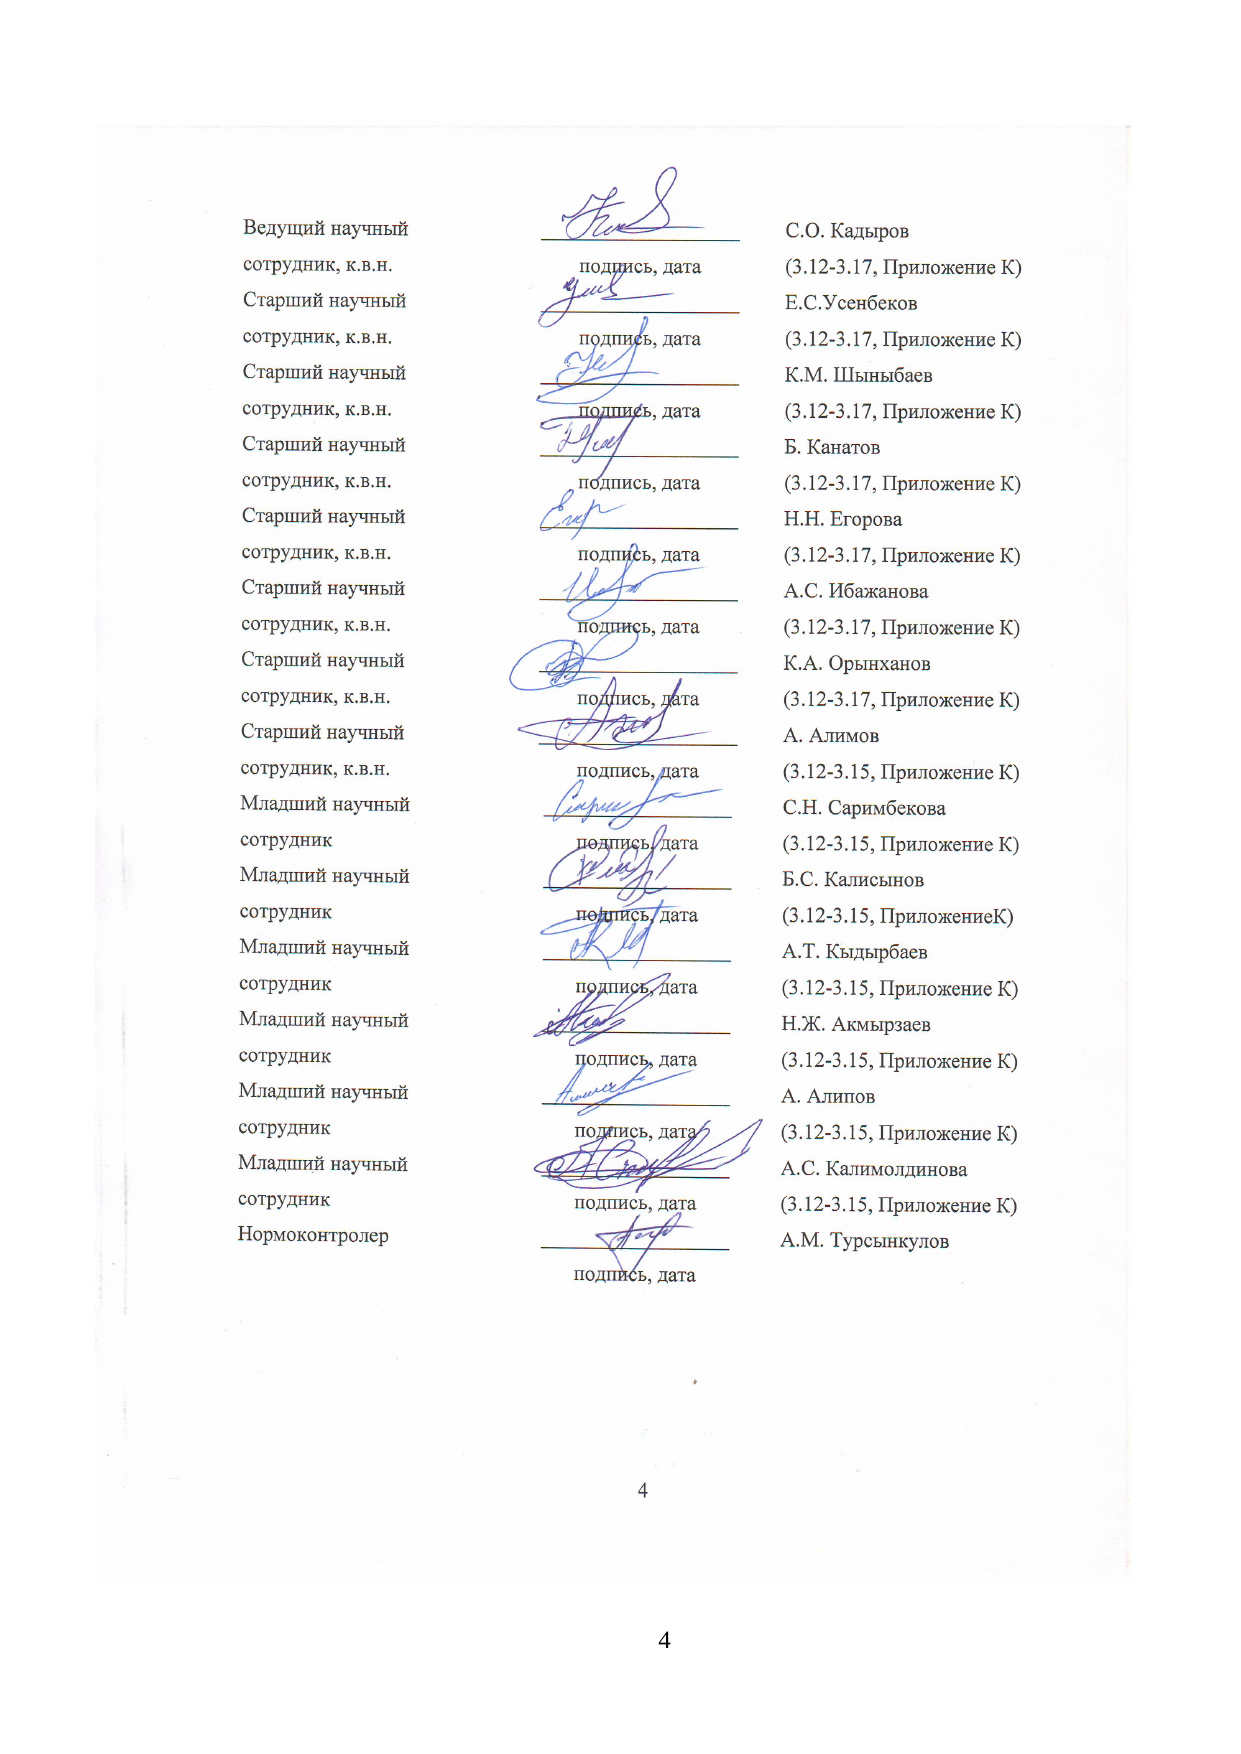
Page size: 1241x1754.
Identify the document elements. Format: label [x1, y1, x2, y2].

picture [95, 118, 1131, 1584]
